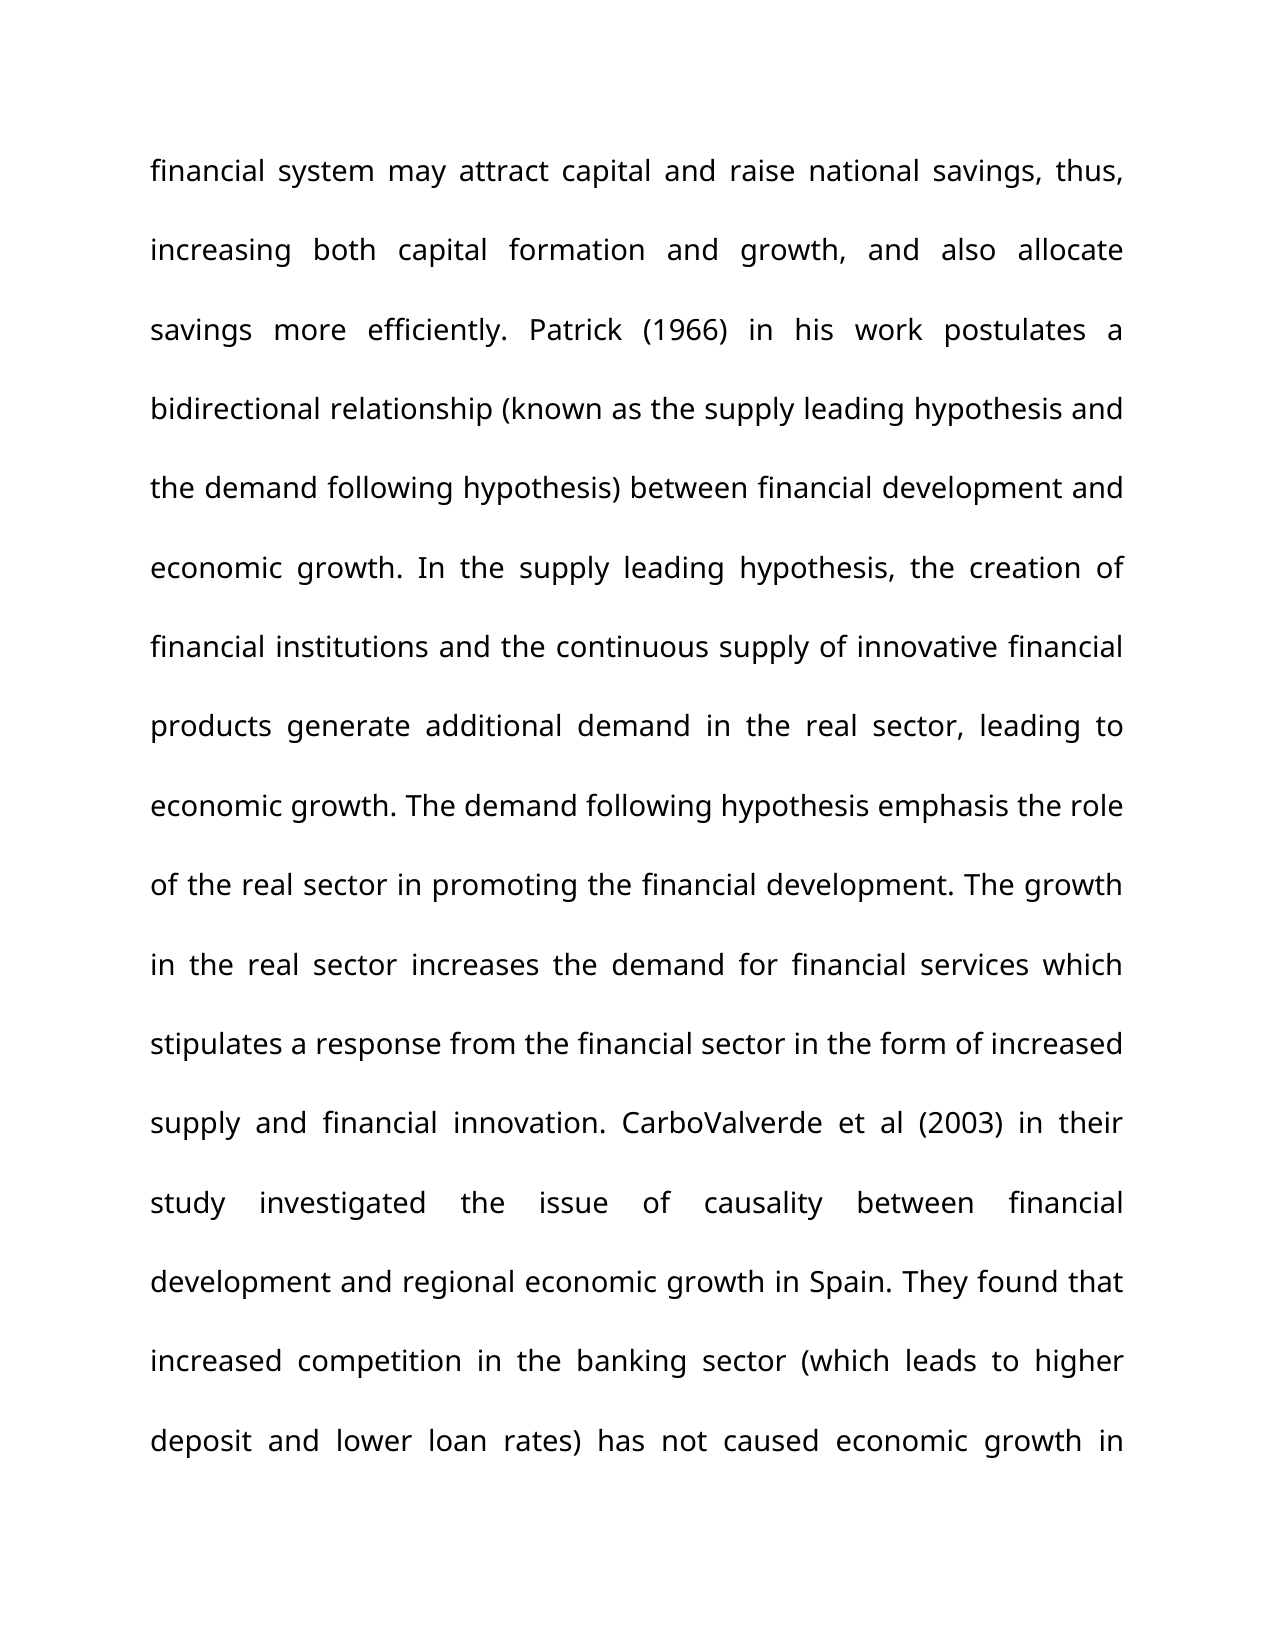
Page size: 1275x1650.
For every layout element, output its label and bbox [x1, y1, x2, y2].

text [150, 150, 1125, 1460]
